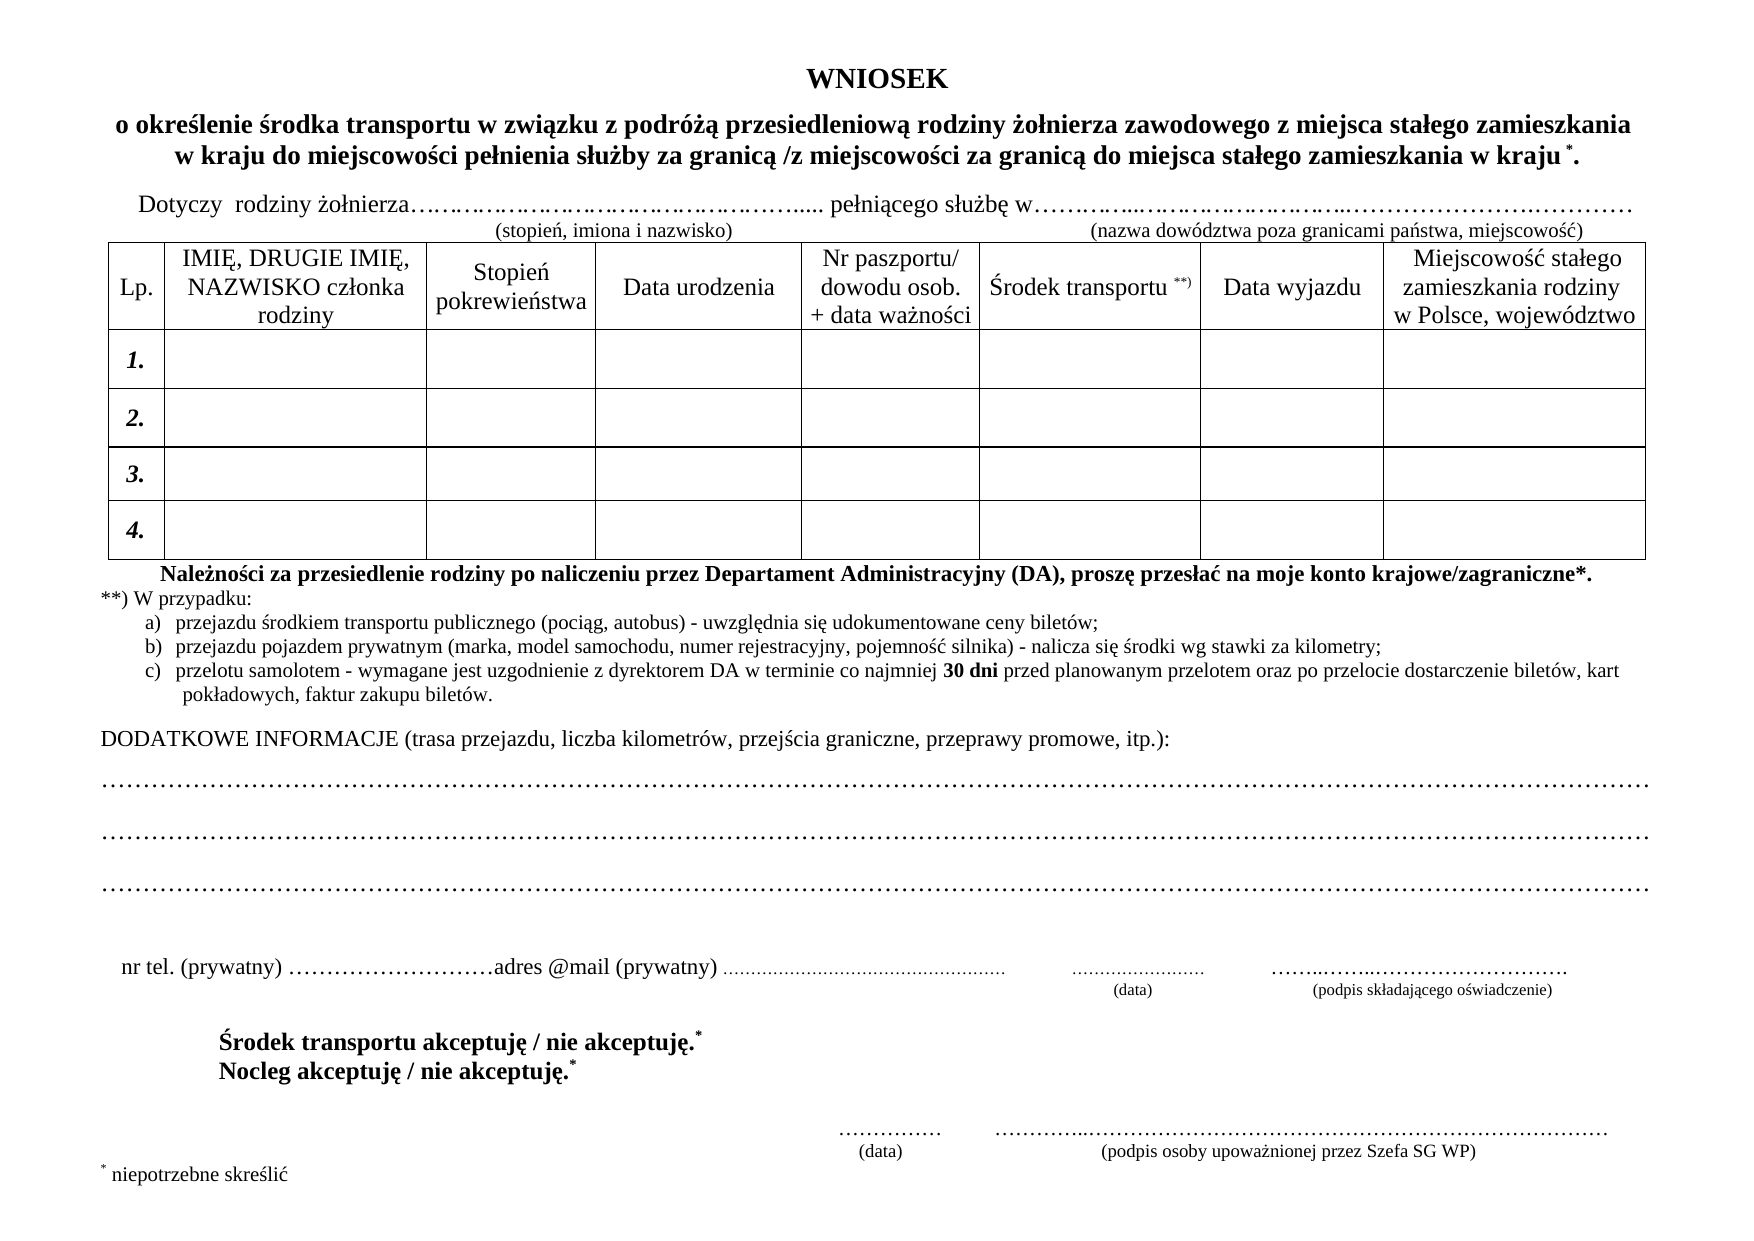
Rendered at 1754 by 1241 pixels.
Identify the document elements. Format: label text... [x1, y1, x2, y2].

table_cell [596, 501, 801, 559]
list przejazdu pojazdem prywatnym (marka, model samochodu, numer rejestracyjny, pojemność silnika) - nalicza się środki wg stawki za kilometry; [145, 634, 1653, 658]
text (data) (podpis osoby upoważnionej przez Szefa SG WP) [764, 1140, 1653, 1161]
subtitle (data) (podpis składającego oświadczenie) [100, 979, 1653, 998]
table_header Lp. [109, 243, 164, 329]
table_cell [1384, 448, 1645, 500]
list przejazdu środkiem transportu publicznego (pociąg, autobus) - uwzględnia się udokumentowane ceny biletów; [145, 610, 1653, 634]
table_cell [596, 389, 801, 446]
subtitle DODATKOWE INFORMACJE (trasa przejazdu, liczba kilometrów, przejścia graniczne, przeprawy promowe, itp.): [100, 726, 1653, 752]
table_cell [980, 330, 1200, 388]
table_cell [1201, 448, 1383, 500]
table_cell [427, 389, 595, 446]
table_header Stopień pokrewieństwa [427, 243, 595, 329]
table_cell [802, 448, 979, 500]
table_cell [427, 330, 595, 388]
table_cell [1201, 501, 1383, 559]
table_cell [596, 448, 801, 500]
text Dotyczy rodziny żołnierza……………………………………………..... pełniącego służbę w…………..………………………..………………….………… [138, 189, 1653, 218]
table_cell [165, 389, 426, 446]
table_cell [980, 501, 1200, 559]
table_cell 2. [109, 389, 164, 446]
table_cell [980, 389, 1200, 446]
table_cell [427, 448, 595, 500]
text …………… …………..………………………………………………………………… [764, 1116, 1653, 1140]
table_header IMIĘ, DRUGIE IMIĘ, NAZWISKO członka rodziny [165, 243, 426, 329]
list przelotu samolotem - wymagane jest uzgodnienie z dyrektorem DA w terminie co najmniej 30 dni przed planowanym przelotem oraz po przelocie dostarczenie biletów, kart pokładowych, faktur zakupu biletów. [145, 658, 1653, 706]
subtitle nr tel. (prywatny) ………………………adres @mail (prywatny) …………………………………………… …………………… ……..……..………………………. [100, 953, 1653, 979]
table_cell [165, 501, 426, 559]
table_header Data urodzenia [596, 243, 801, 329]
text o określenie środka transportu w związku z podróżą przesiedleniową rodziny żołnierza zawodowego z miejsca stałego zamieszkania w kraju do miejscowości pełnienia służby za granicą /z miejscowości za granicą do miejsca stałego zamieszkania w kraju *. [100, 108, 1653, 170]
table_cell [165, 448, 426, 500]
table_cell [596, 330, 801, 388]
table_cell [802, 330, 979, 388]
table_cell [802, 389, 979, 446]
text **) W przypadku: [100, 586, 1653, 610]
table_header Nr paszportu/ dowodu osob. + data ważności [802, 243, 979, 329]
table_cell [165, 330, 426, 388]
table_cell [1384, 330, 1645, 388]
table_header Miejscowość stałego zamieszkania rodziny w Polsce, województwo [1384, 243, 1645, 329]
table_cell [427, 501, 595, 559]
table_cell [1201, 389, 1383, 446]
text ……………………………………………………………………………………………………………………………………………………………………………………………………………………………………………………………………………………………………………………………………………………………………………………………………………………………………………………………………………………………………………… [100, 764, 1653, 896]
text Środek transportu akceptuję / nie akceptuję.* [218, 1027, 1653, 1056]
text (stopień, imiona i nazwisko) (nazwa dowództwa poza granicami państwa, miejscowość) [469, 218, 1653, 242]
table_cell 1. [109, 330, 164, 388]
table_cell [1201, 330, 1383, 388]
text WNIOSEK [100, 62, 1653, 95]
table_cell [802, 501, 979, 559]
text Należności za przesiedlenie rodziny po naliczeniu przez Departament Administracyjny (DA), proszę przesłać na moje konto krajowe/zagraniczne*. [100, 560, 1653, 586]
text Nocleg akceptuję / nie akceptuję.* [218, 1056, 1653, 1085]
table_header Data wyjazdu [1201, 243, 1383, 329]
table_header Środek transportu **) [980, 243, 1200, 329]
table_cell 4. [109, 501, 164, 559]
table_cell [1384, 501, 1645, 559]
table_cell [1384, 389, 1645, 446]
table_cell [980, 448, 1200, 500]
table_cell 3. [109, 448, 164, 500]
text * niepotrzebne skreślić [100, 1161, 1653, 1186]
